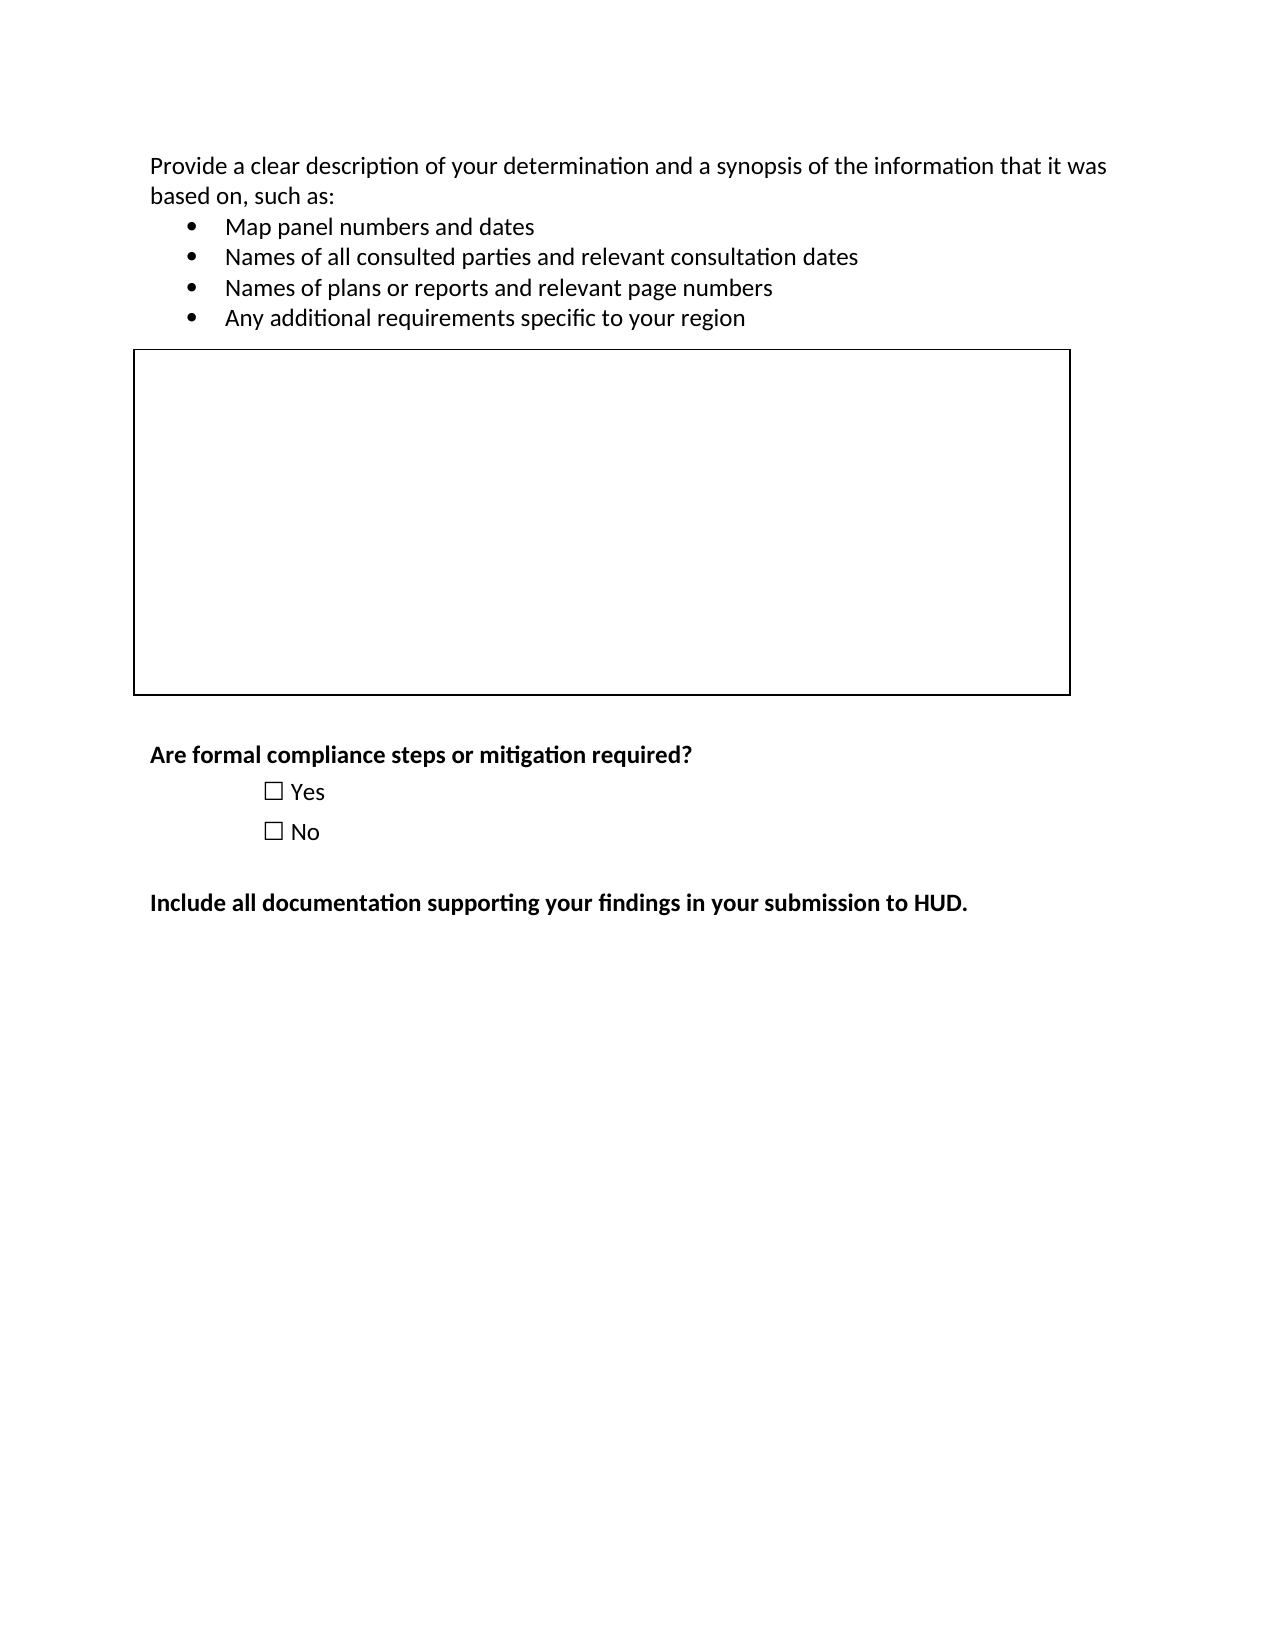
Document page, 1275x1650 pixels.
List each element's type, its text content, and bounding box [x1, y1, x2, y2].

text Include all documentation supporting your findings in your submission to HUD. [150, 887, 1125, 918]
list Names of all consulted parties and relevant consultation dates [187, 242, 1125, 272]
list Names of plans or reports and relevant page numbers [187, 272, 1125, 303]
list Map panel numbers and dates [187, 211, 1125, 242]
list Yes [262, 774, 1125, 808]
text Provide a clear description of your determination and a synopsis of the information that it was based on, such as: [150, 150, 1125, 211]
list Any additional requirements specific to your region [187, 303, 1125, 333]
text Are formal compliance steps or mitigation required? [150, 739, 1125, 769]
list No [262, 813, 1125, 847]
